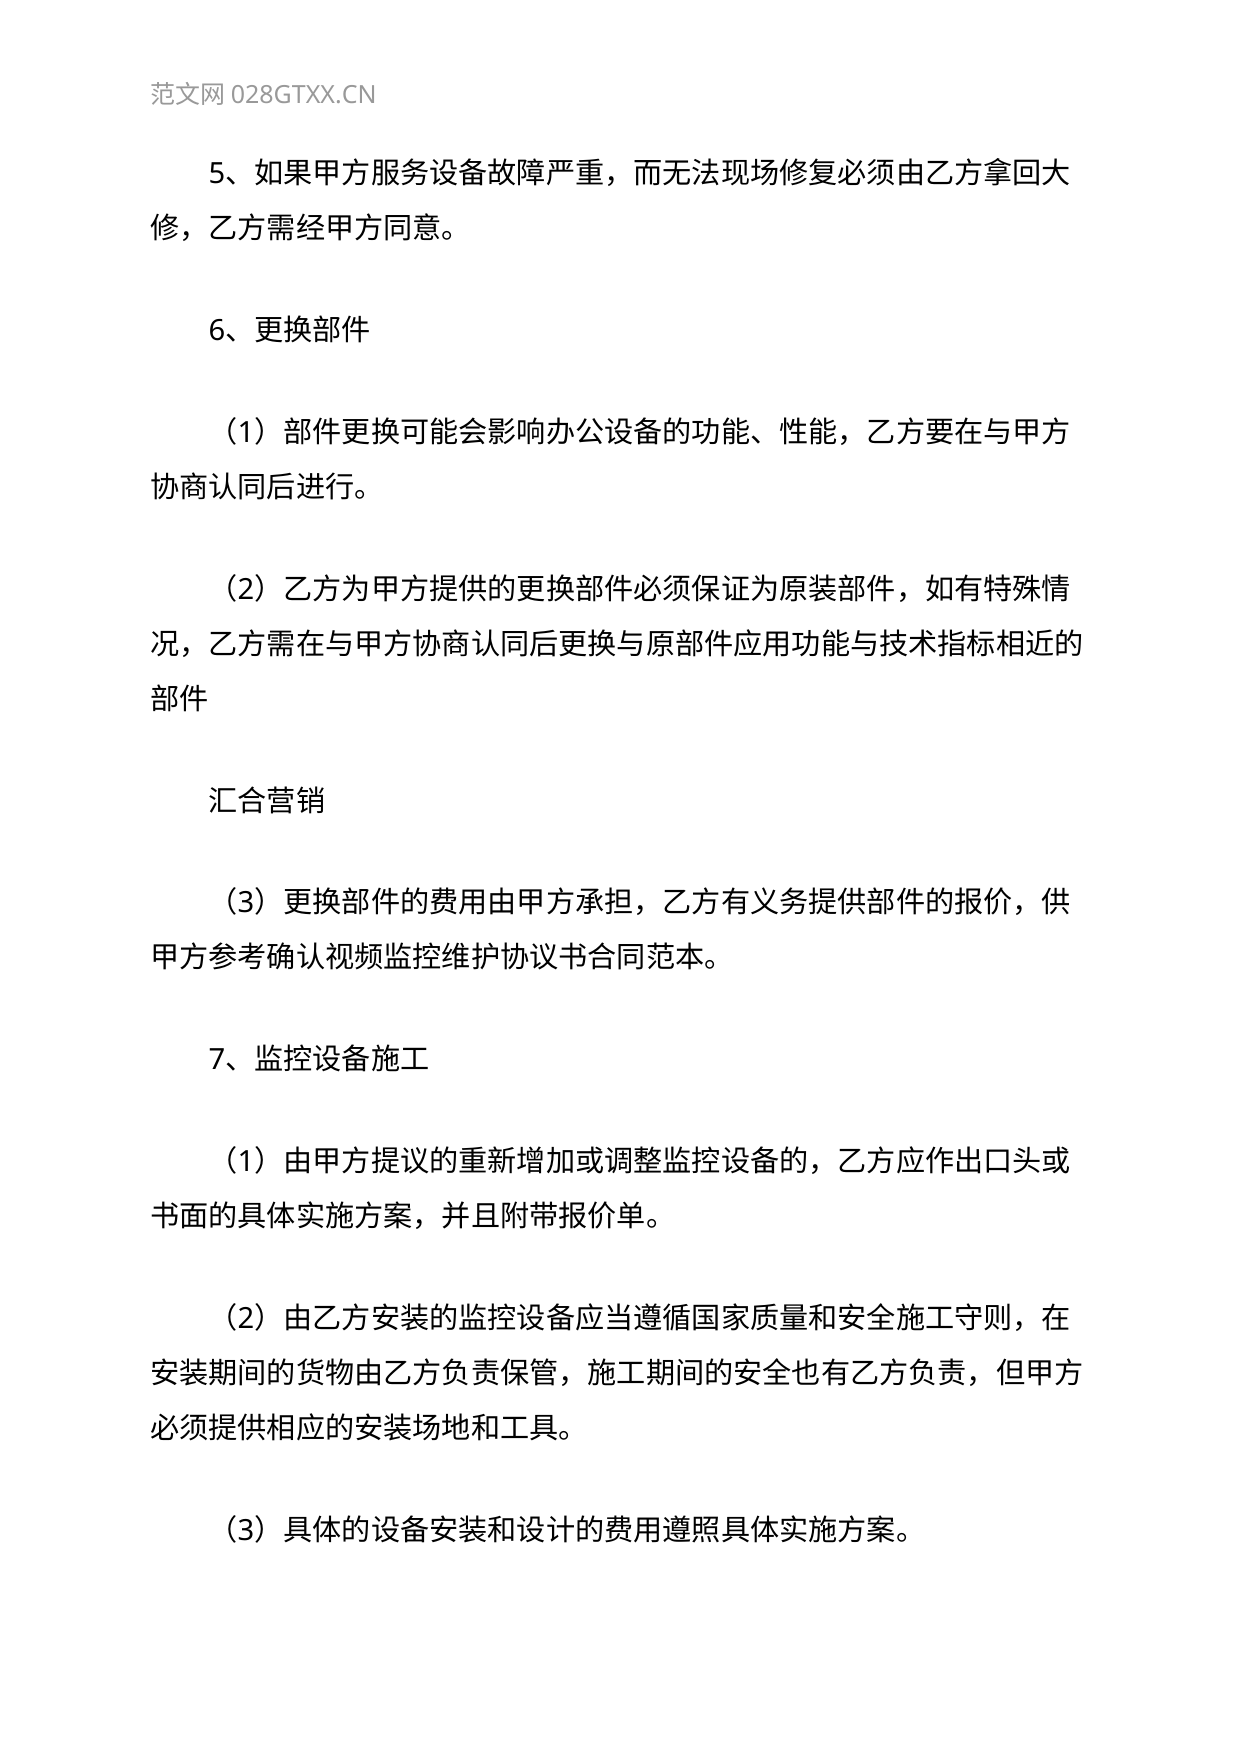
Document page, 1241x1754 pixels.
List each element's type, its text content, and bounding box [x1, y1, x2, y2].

text （3）更换部件的费用由甲方承担，乙方有义务提供部件的报价，供甲方参考确认视频监控维护协议书合同范本。 [150, 879, 1090, 976]
text （1）部件更换可能会影响办公设备的功能、性能，乙方要在与甲方协商认同后进行。 [150, 409, 1090, 506]
text 6、更换部件 [150, 307, 1090, 349]
text （2）由乙方安装的监控设备应当遵循国家质量和安全施工守则，在安装期间的货物由乙方负责保管，施工期间的安全也有乙方负责，但甲方必须提供相应的安装场地和工具。 [150, 1294, 1090, 1447]
text （1）由甲方提议的重新增加或调整监控设备的，乙方应作出口头或书面的具体实施方案，并且附带报价单。 [150, 1138, 1090, 1235]
text （2）乙方为甲方提供的更换部件必须保证为原装部件，如有特殊情况，乙方需在与甲方协商认同后更换与原部件应用功能与技术指标相近的部件 [150, 566, 1090, 718]
text 7、监控设备施工 [150, 1036, 1090, 1078]
text 汇合营销 [150, 777, 1090, 819]
text （3）具体的设备安装和设计的费用遵照具体实施方案。 [150, 1506, 1090, 1548]
text 5、如果甲方服务设备故障严重，而无法现场修复必须由乙方拿回大修，乙方需经甲方同意。 [150, 150, 1090, 247]
